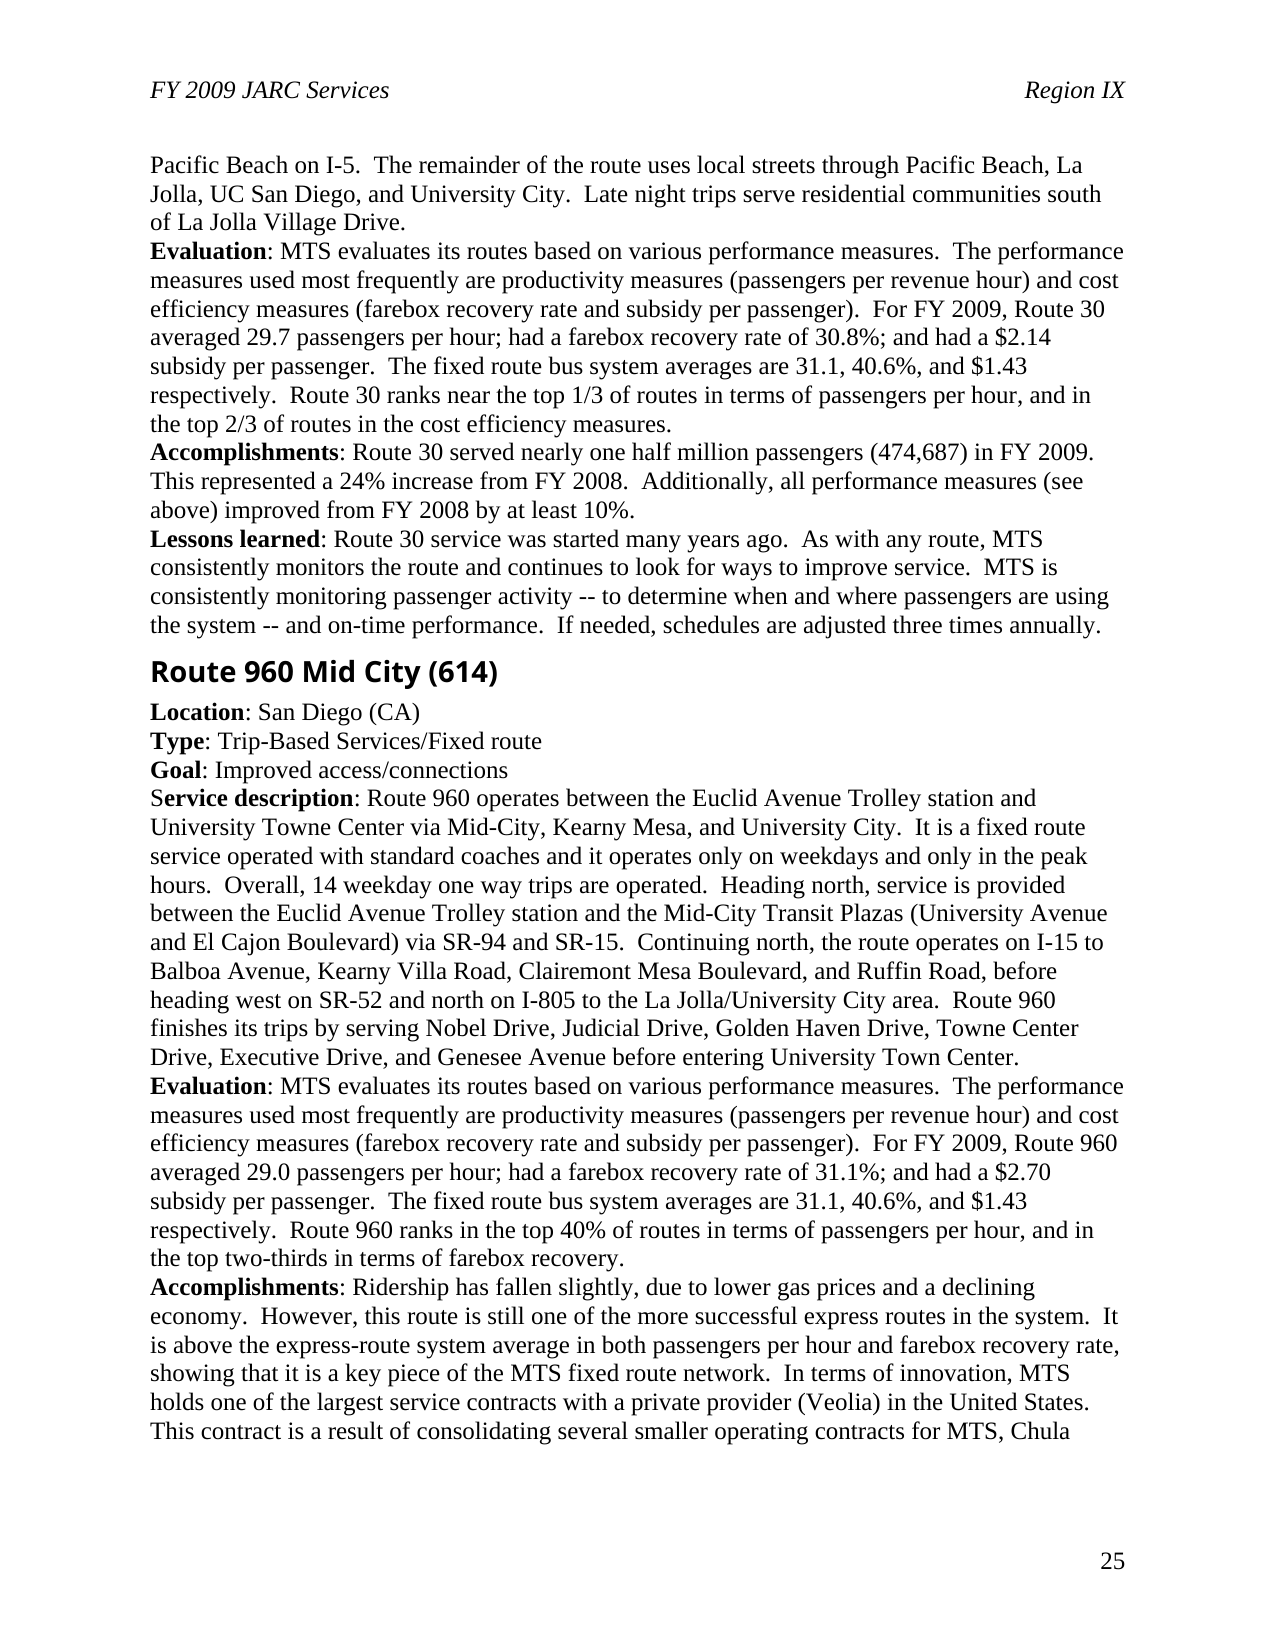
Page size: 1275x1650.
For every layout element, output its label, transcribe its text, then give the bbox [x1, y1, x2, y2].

text Location: San Diego (CA) [150, 697, 1125, 726]
text Service description: Route 960 operates between the Euclid Avenue Trolley station and University Towne Center via Mid-City, Kearny Mesa, and University City. It is a fixed route service operated with standard coaches and it operates only on weekdays and only in the peak hours. Overall, 14 weekday one way trips are operated. Heading north, service is provided between the Euclid Avenue Trolley station and the Mid-City Transit Plazas (University Avenue and El Cajon Boulevard) via SR-94 and SR-15. Continuing north, the route operates on I-15 to Balboa Avenue, Kearny Villa Road, Clairemont Mesa Boulevard, and Ruffin Road, before heading west on SR-52 and north on I-805 to the La Jolla/University City area. Route 960 finishes its trips by serving Nobel Drive, Judicial Drive, Golden Haven Drive, Towne Center Drive, Executive Drive, and Genesee Avenue before entering University Town Center. [150, 783, 1125, 1071]
text Lessons learned: Route 30 service was started many years ago. As with any route, MTS consistently monitors the route and continues to look for ways to improve service. MTS is consistently monitoring passenger activity -- to determine when and where passengers are using the system -- and on-time performance. If needed, schedules are adjusted three times annually. [150, 524, 1125, 639]
text Goal: Improved access/connections [150, 755, 1125, 783]
text Type: Trip-Based Services/Fixed route [150, 726, 1125, 755]
text Accomplishments: Route 30 served nearly one half million passengers (474,687) in FY 2009. This represented a 24% increase from FY 2008. Additionally, all performance measures (see above) improved from FY 2008 by at least 10%. [150, 437, 1125, 524]
subtitle Route 960 Mid City (614) [150, 651, 1125, 691]
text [150, 150, 1125, 236]
text Evaluation: MTS evaluates its routes based on various performance measures. The performance measures used most frequently are productivity measures (passengers per revenue hour) and cost efficiency measures (farebox recovery rate and subsidy per passenger). For FY 2009, Route 960 averaged 29.0 passengers per hour; had a farebox recovery rate of 31.1%; and had a $2.70 subsidy per passenger. The fixed route bus system averages are 31.1, 40.6%, and $1.43 respectively. Route 960 ranks in the top 40% of routes in terms of passengers per hour, and in the top two-thirds in terms of farebox recovery. [150, 1071, 1125, 1272]
text Evaluation: MTS evaluates its routes based on various performance measures. The performance measures used most frequently are productivity measures (passengers per revenue hour) and cost efficiency measures (farebox recovery rate and subsidy per passenger). For FY 2009, Route 30 averaged 29.7 passengers per hour; had a farebox recovery rate of 30.8%; and had a $2.14 subsidy per passenger. The fixed route bus system averages are 31.1, 40.6%, and $1.43 respectively. Route 30 ranks near the top 1/3 of routes in terms of passengers per hour, and in the top 2/3 of routes in the cost efficiency measures. [150, 236, 1125, 437]
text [150, 1272, 1125, 1445]
